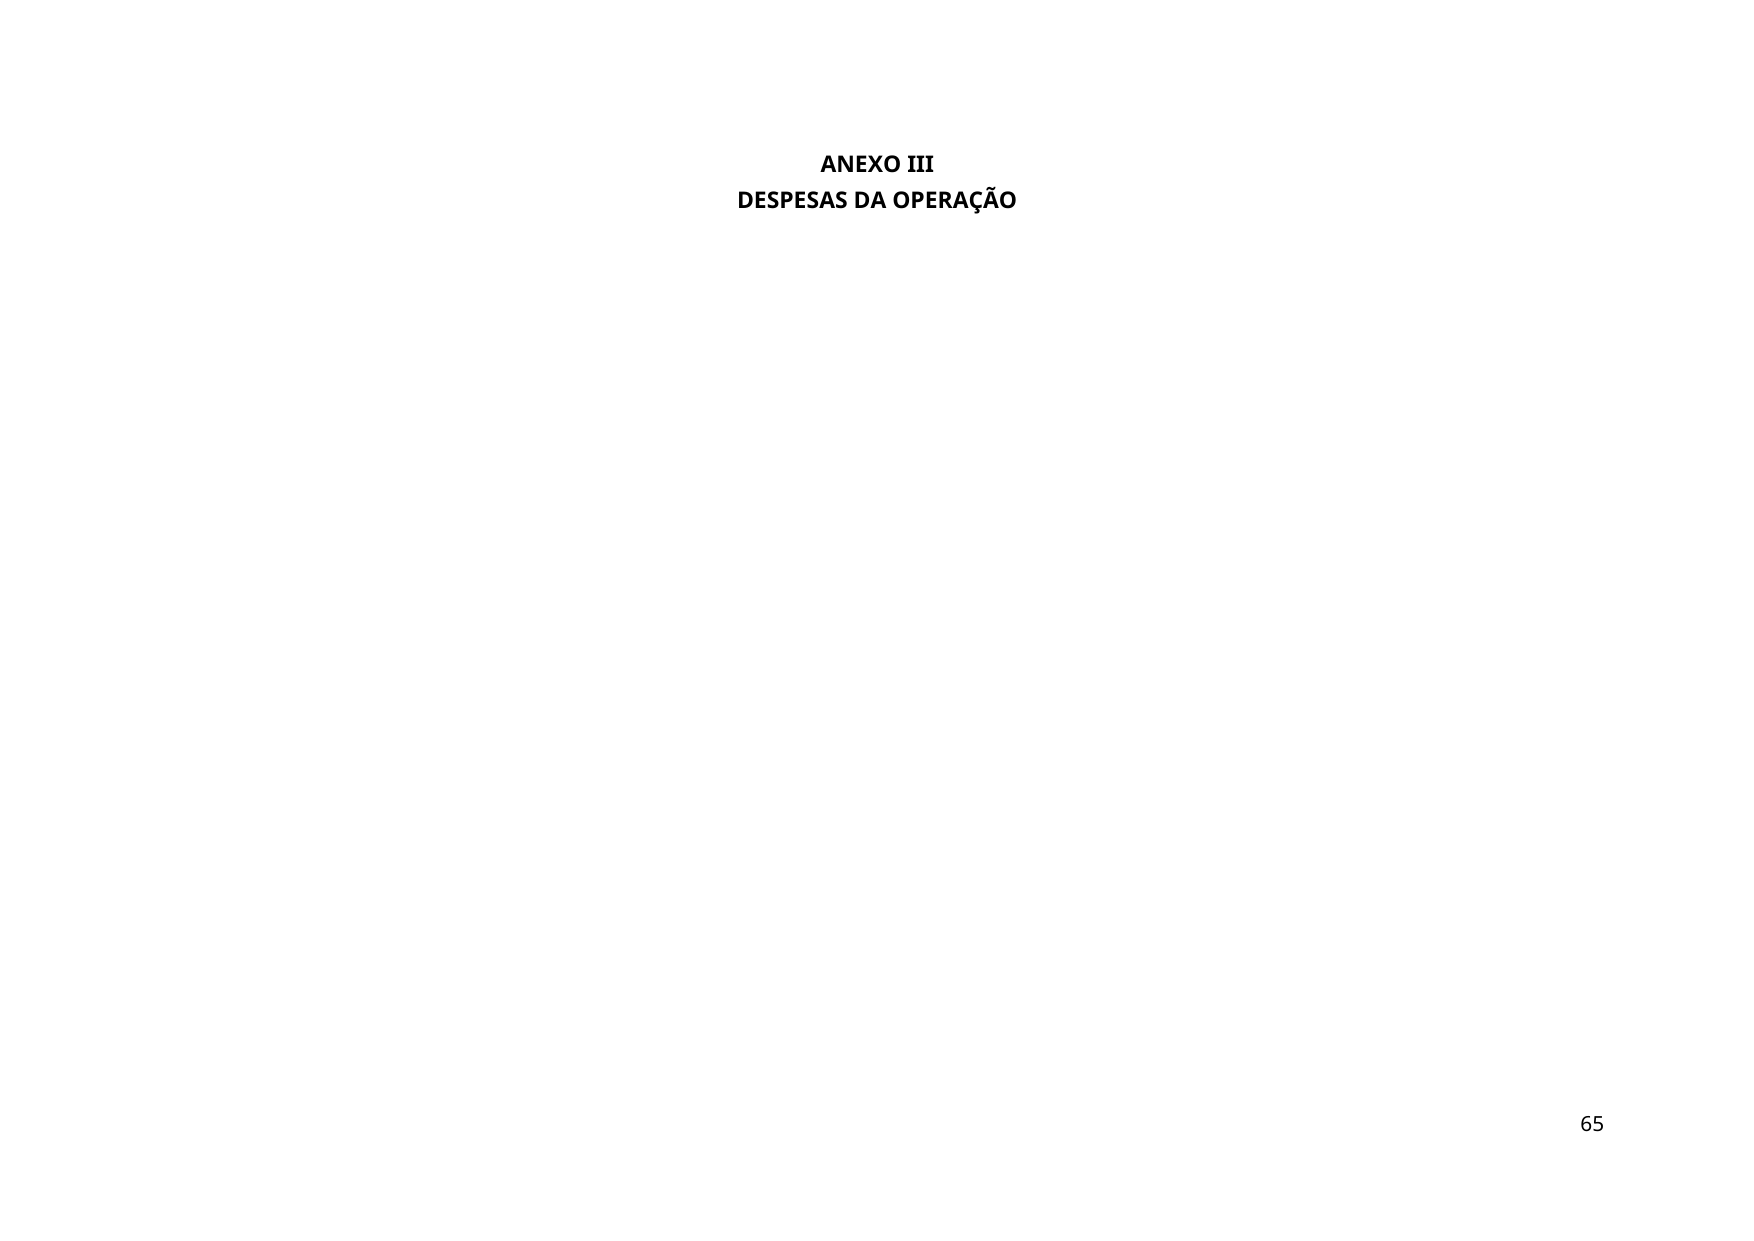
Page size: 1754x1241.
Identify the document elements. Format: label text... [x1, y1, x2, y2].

text DESPESAS DA OPERAÇÃO [150, 184, 1604, 216]
text ANEXO III [150, 148, 1604, 180]
